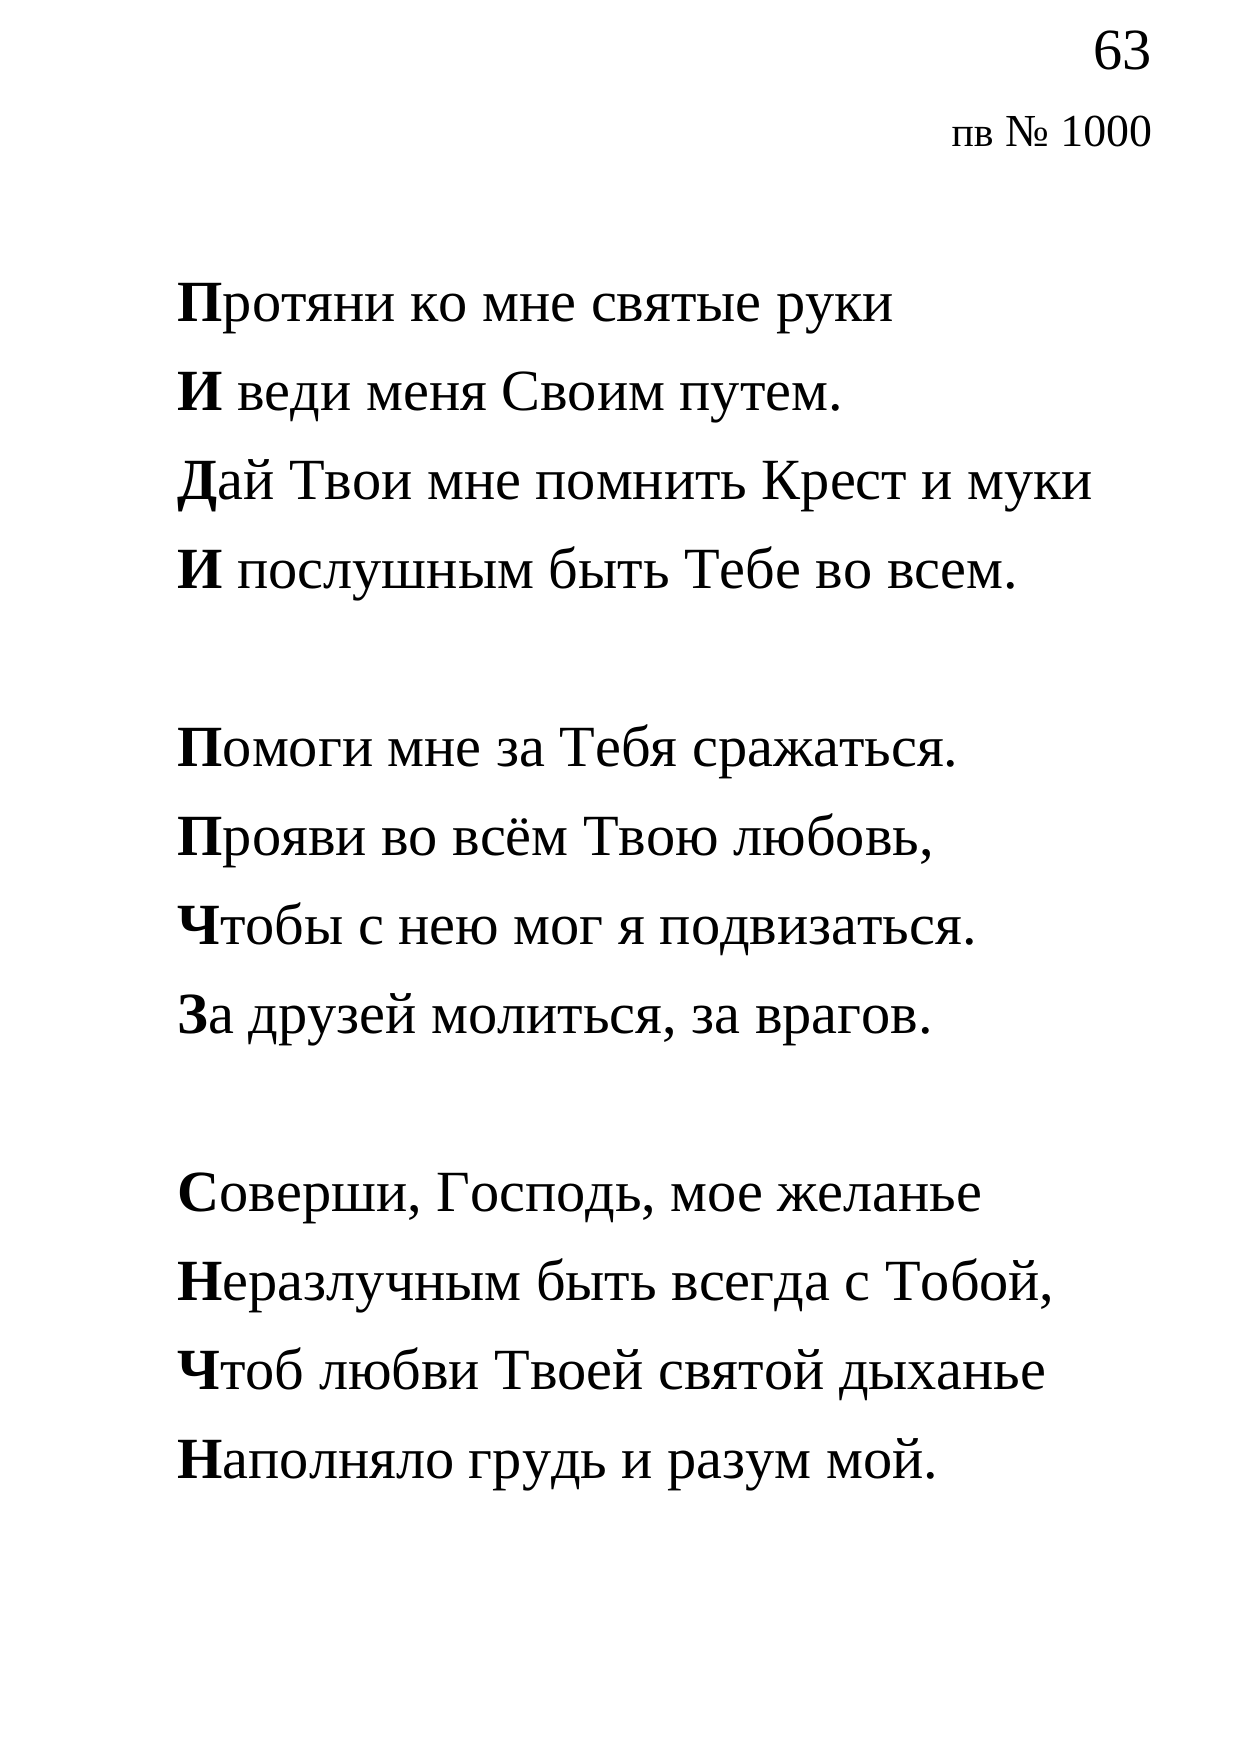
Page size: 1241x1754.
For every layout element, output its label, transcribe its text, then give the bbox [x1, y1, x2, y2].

text Помоги мне за Тебя сражаться. [177, 712, 1152, 779]
text И послушным быть Тебе во всем. [177, 534, 1152, 601]
text пв № 1000 [177, 104, 1152, 157]
text Прояви во всём Твою любовь, [177, 801, 1152, 868]
text 63 [177, 15, 1152, 82]
text За друзей молиться, за врагов. [177, 979, 1152, 1046]
text Наполняло грудь и разум мой. [177, 1424, 1152, 1491]
text Чтобы с нею мог я подвизаться. [177, 890, 1152, 957]
text Протяни ко мне святые руки [177, 266, 1152, 333]
text Неразлучным быть всегда с Тобой, [177, 1246, 1152, 1313]
text Чтоб любви Твоей святой дыханье [177, 1335, 1152, 1402]
text Соверши, Господь, мое желанье [177, 1157, 1152, 1224]
text Дай Твои мне помнить Крест и муки [177, 444, 1152, 512]
text И веди меня Своим путем. [177, 356, 1152, 423]
